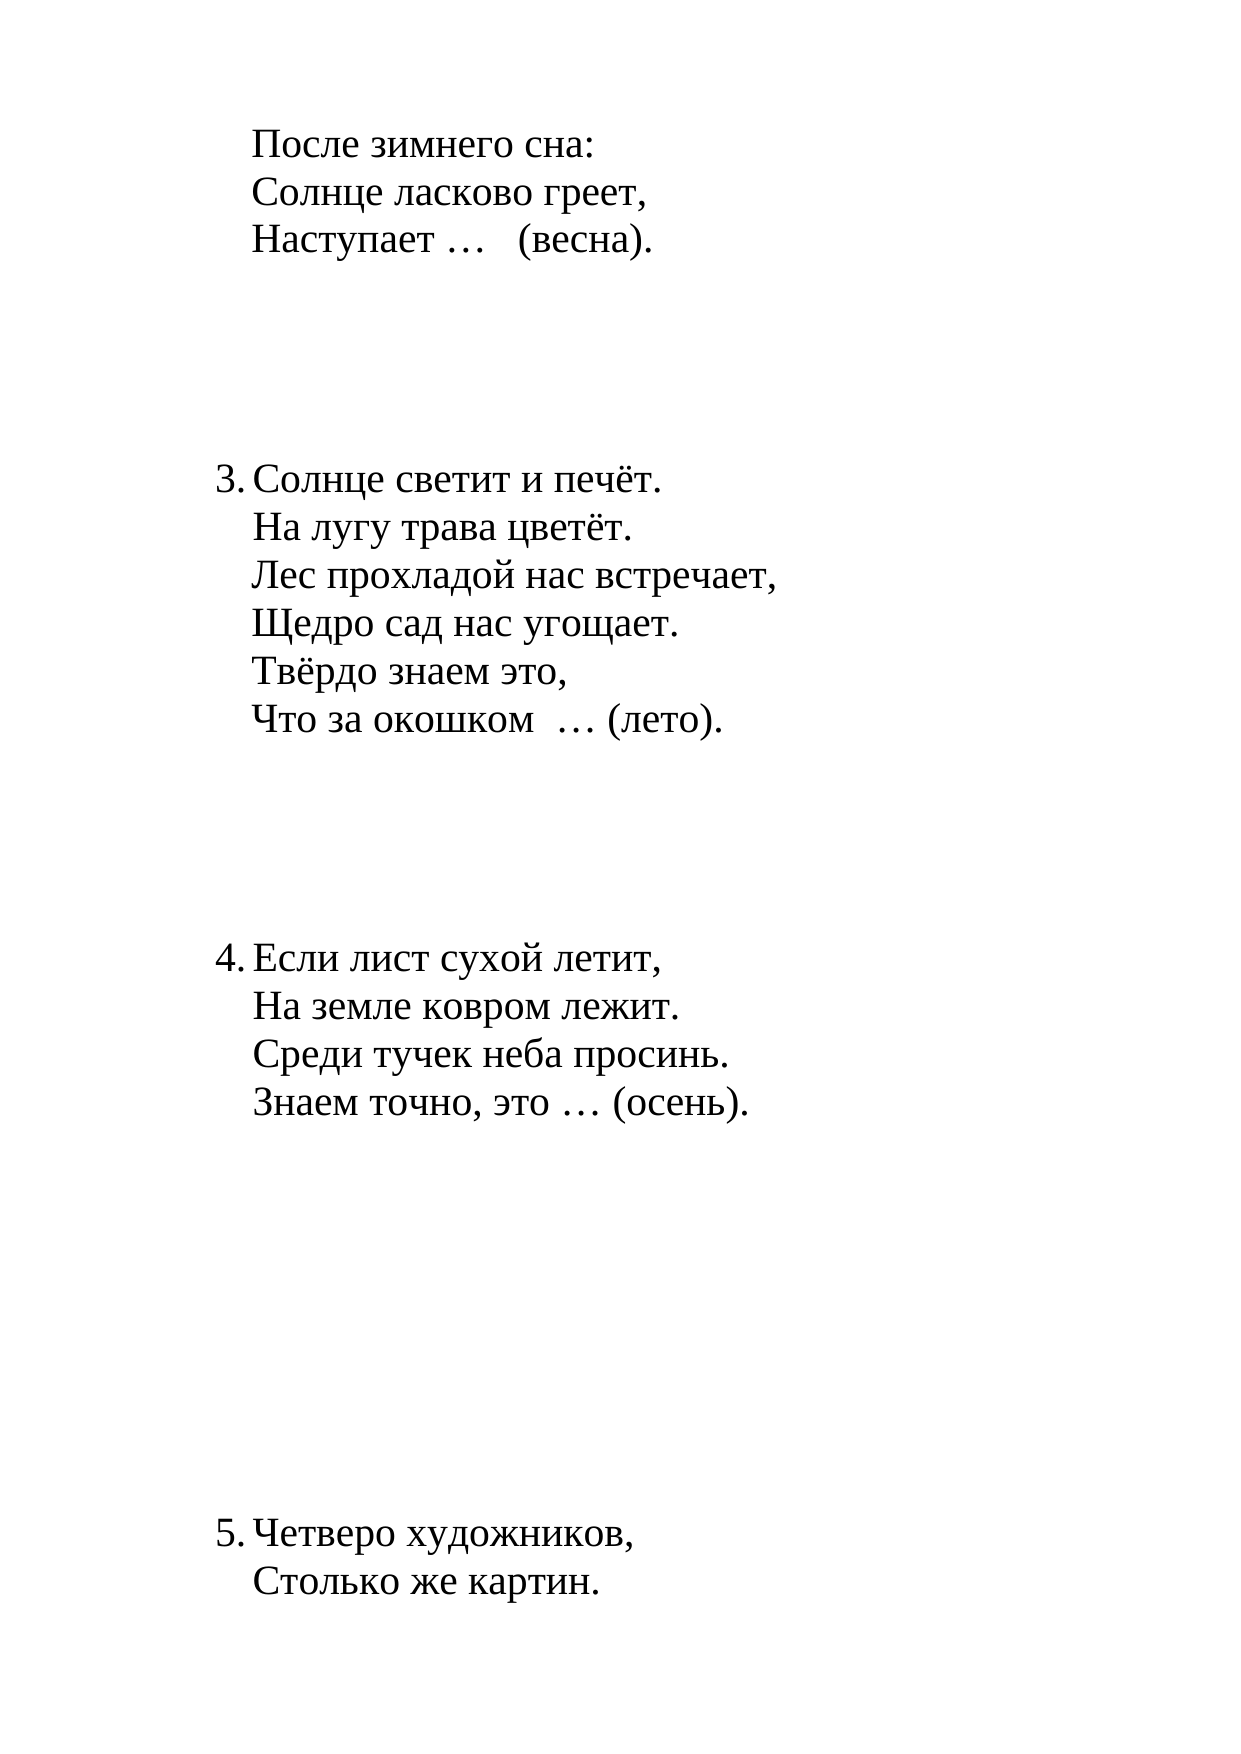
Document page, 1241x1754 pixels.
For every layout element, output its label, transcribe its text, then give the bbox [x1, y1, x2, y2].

text Среди тучек неба просинь. [252, 1028, 1152, 1076]
text Что за окошком … (лето). [177, 693, 1152, 741]
text На лугу трава цветёт. [252, 501, 1152, 549]
text Столько же картин. [252, 1556, 1152, 1603]
text Твёрдо знаем это, [177, 645, 1152, 693]
text Наступает … (весна). [177, 214, 1152, 262]
list Если лист сухой летит, [215, 933, 1152, 981]
text На земле ковром лежит. [252, 981, 1152, 1028]
list Четверо художников, [215, 1508, 1152, 1556]
text Солнце ласково греет, [177, 166, 1152, 214]
text Знаем точно, это … (осень). [252, 1076, 1152, 1124]
list Солнце светит и печёт. [215, 453, 1152, 501]
text Лес прохладой нас встречает, [177, 549, 1152, 597]
text Щедро сад нас угощает. [177, 597, 1152, 645]
text После зимнего сна: [177, 118, 1152, 166]
